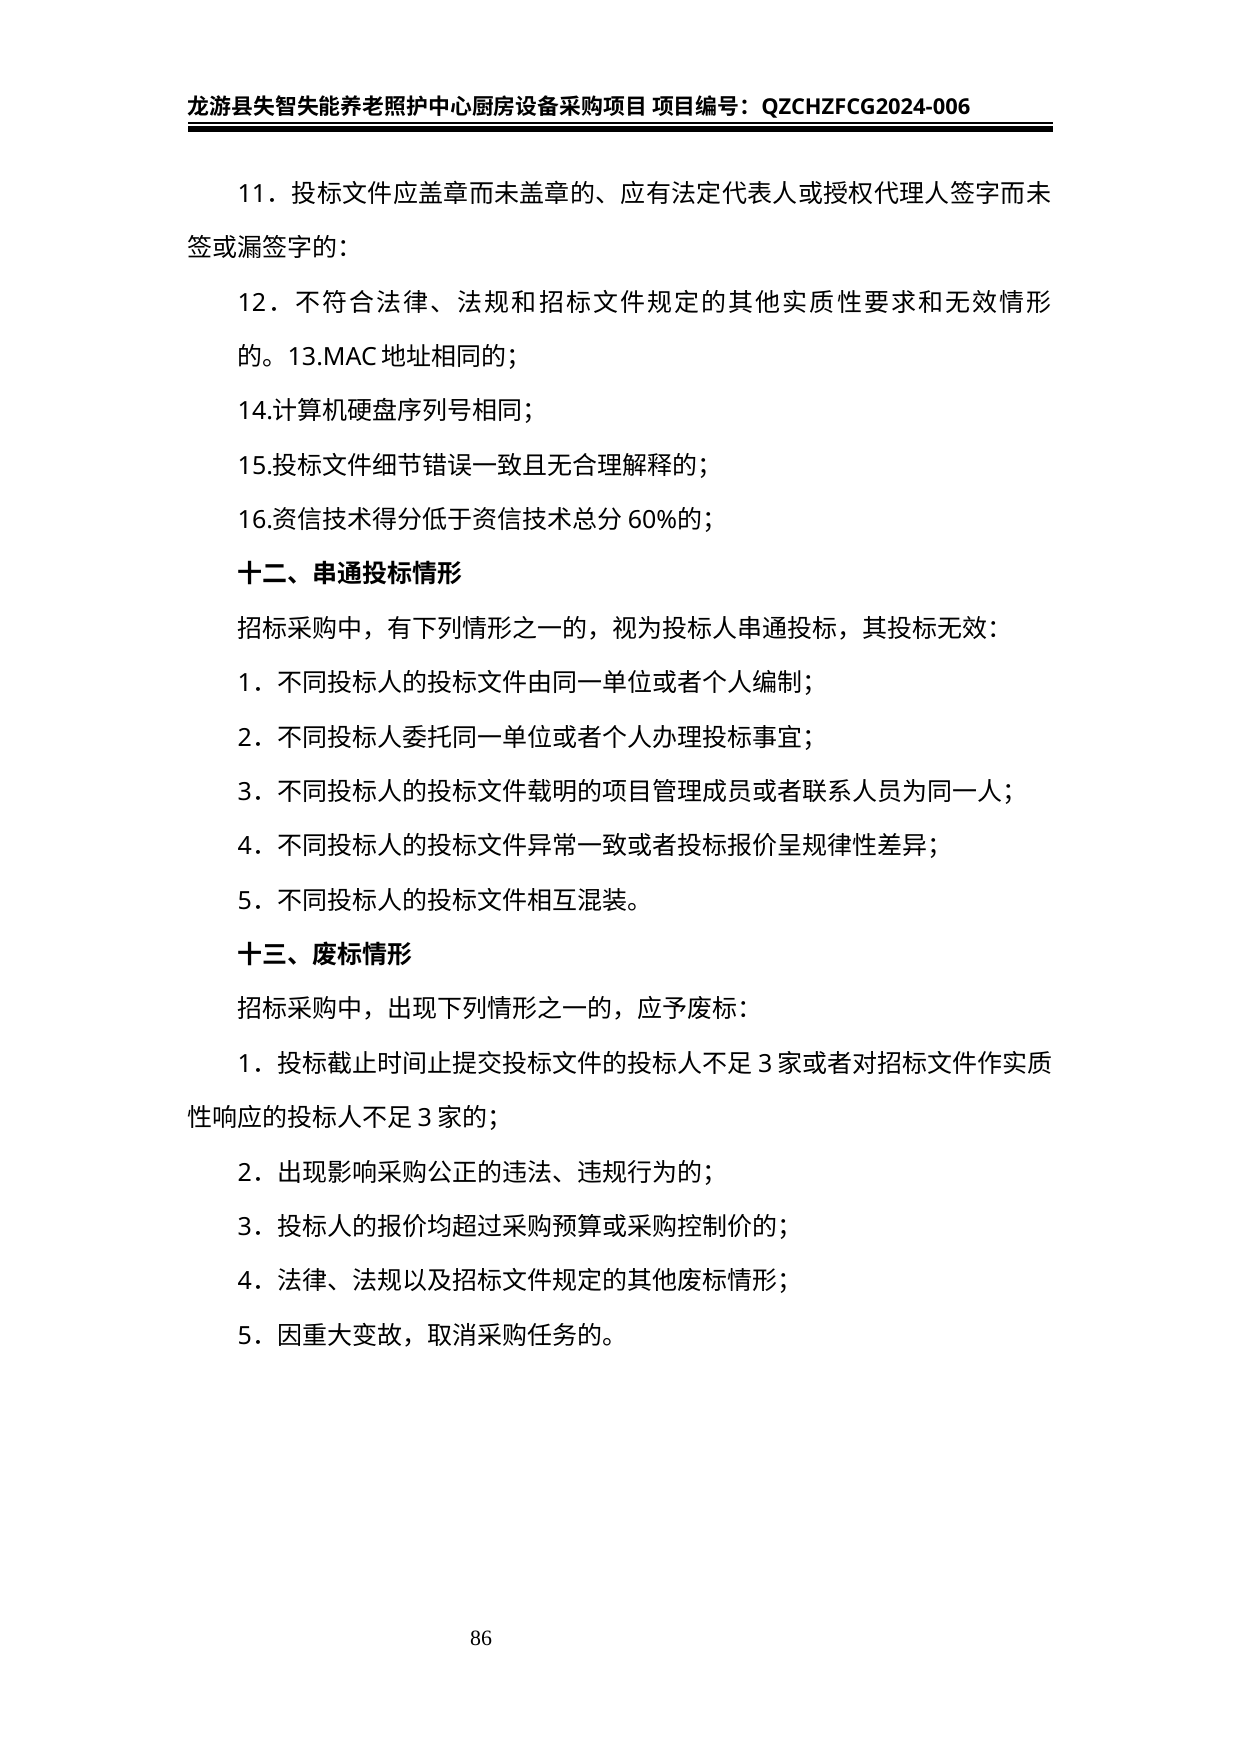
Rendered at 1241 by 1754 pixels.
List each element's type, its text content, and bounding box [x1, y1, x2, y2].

text 11．投标文件应盖章而未盖章的、应有法定代表人或授权代理人签字而未签或漏签字的： [187, 173, 1053, 264]
text 16.资信技术得分低于资信技术总分60%的； [187, 499, 1053, 536]
text 4．法律、法规以及招标文件规定的其他废标情形； [187, 1261, 1053, 1297]
text 14.计算机硬盘序列号相同； [187, 391, 1053, 427]
text 5．因重大变故，取消采购任务的。 [187, 1315, 1053, 1351]
text 5．不同投标人的投标文件相互混装。 [187, 880, 1053, 916]
list 不同投标人的投标文件由同一单位或者个人编制； [187, 663, 1053, 699]
text 招标采购中，有下列情形之一的，视为投标人串通投标，其投标无效： [187, 608, 1053, 644]
list 出现影响采购公正的违法、违规行为的； [187, 1152, 1053, 1188]
text 3．不同投标人的投标文件载明的项目管理成员或者联系人员为同一人； [187, 771, 1053, 808]
text 十三、废标情形 [187, 934, 1053, 971]
text 招标采购中，出现下列情形之一的，应予废标： [187, 989, 1053, 1025]
text 15.投标文件细节错误一致且无合理解释的； [187, 445, 1053, 481]
text 4．不同投标人的投标文件异常一致或者投标报价呈规律性差异； [187, 826, 1053, 862]
list 投标截止时间止提交投标文件的投标人不足3家或者对招标文件作实质性响应的投标人不足3家的； [187, 1043, 1053, 1134]
list 不同投标人委托同一单位或者个人办理投标事宜； [187, 717, 1053, 753]
text 12．不符合法律、法规和招标文件规定的其他实质性要求和无效情形的。13.MAC地址相同的； [237, 282, 1053, 373]
text 十二、串通投标情形 [187, 554, 1053, 590]
list 投标人的报价均超过采购预算或采购控制价的； [187, 1206, 1053, 1243]
